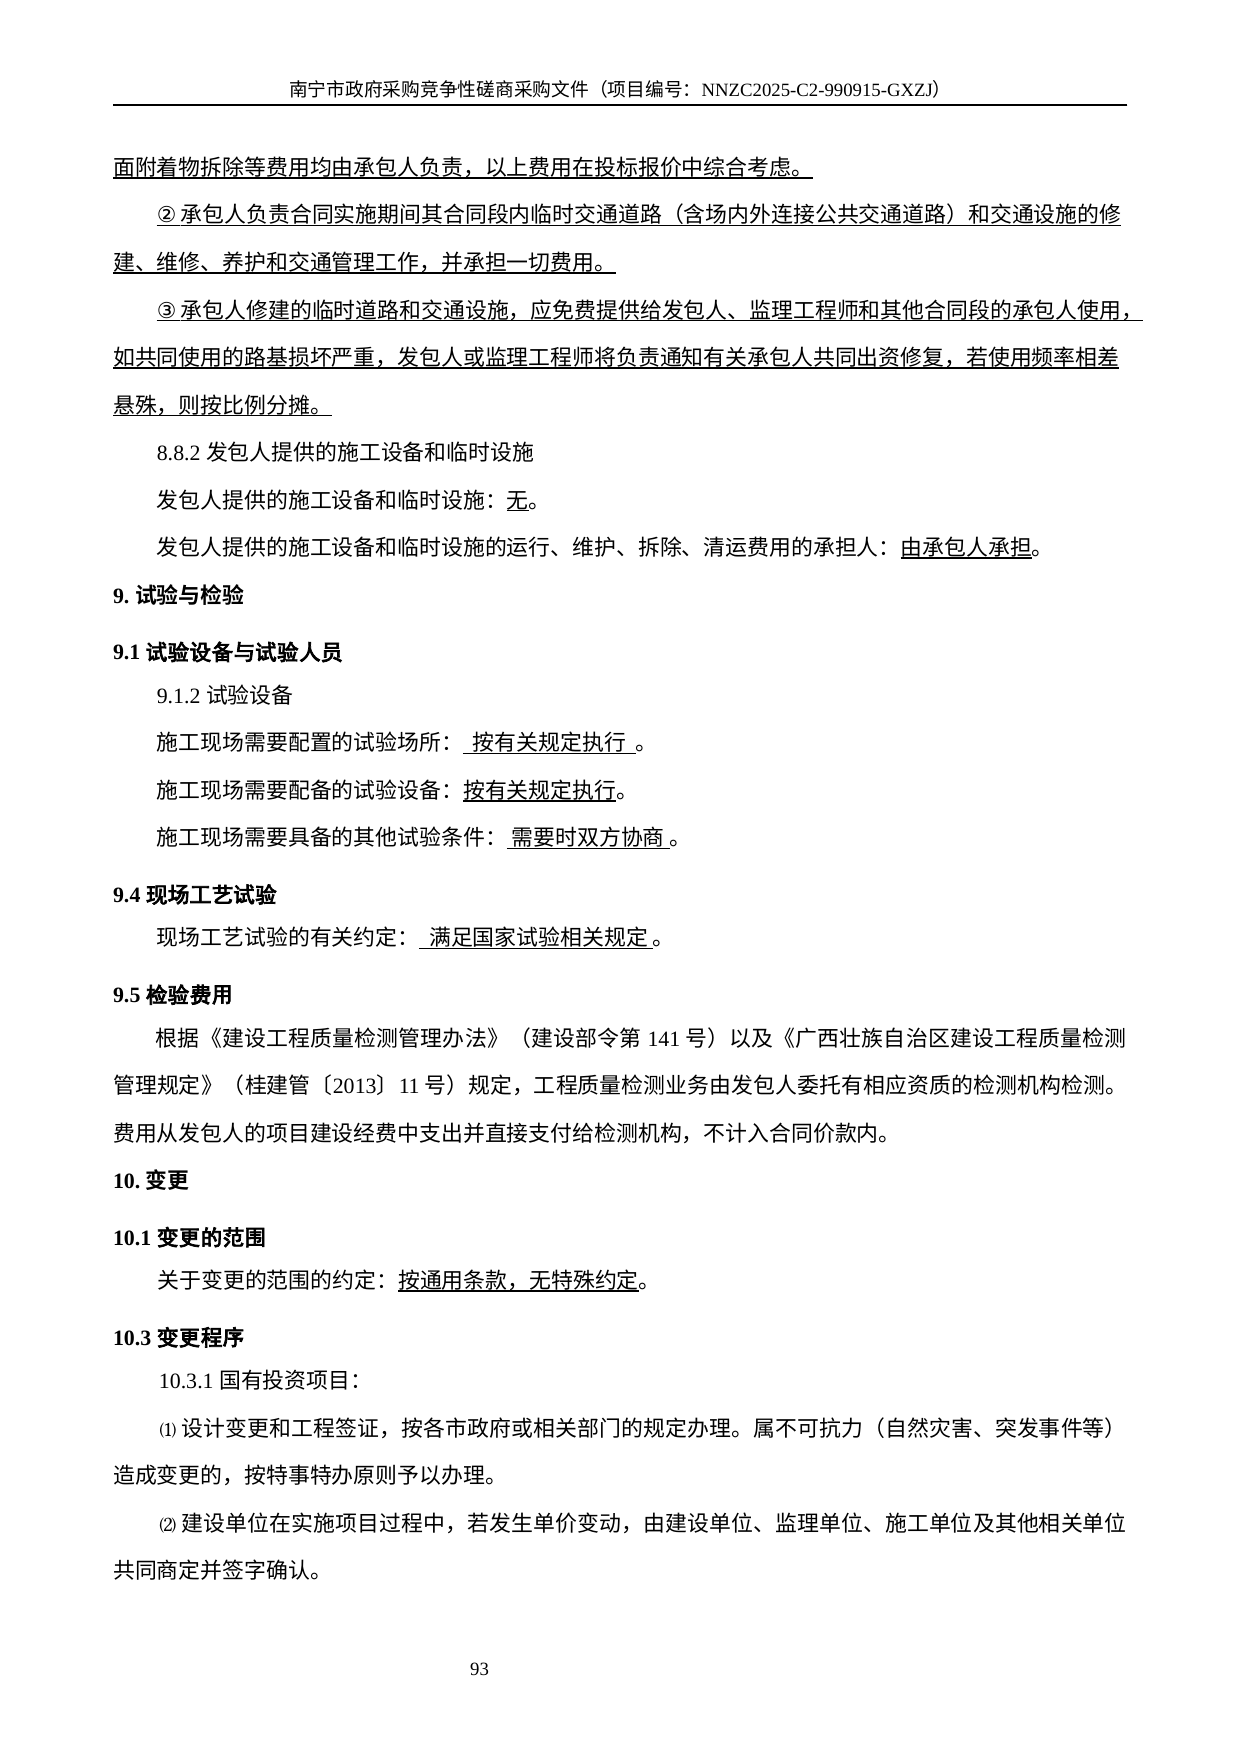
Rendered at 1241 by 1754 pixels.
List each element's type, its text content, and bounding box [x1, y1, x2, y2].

text 9.1 试验设备与试验人员 [113, 638, 1127, 664]
text ⑴设计变更和工程签证，按各市政府或相关部门的规定办理。属不可抗力（自然灾害、突发事件等）造成变更的，按特事特办原则予以办理。 [113, 1411, 1127, 1490]
text 8.8.2 发包人提供的施工设备和临时设施 [113, 435, 1127, 467]
text 9. 试验与检验 [113, 578, 1127, 609]
text 发包人提供的施工设备和临时设施：无。 [113, 483, 1127, 514]
text 施工现场需要配置的试验场所： 按有关规定执行 。 [113, 725, 1127, 757]
text 10.3.1 国有投资项目： [113, 1363, 1127, 1395]
text 关于变更的范围的约定：按通用条款，无特殊约定。 [113, 1263, 1127, 1295]
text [113, 150, 1127, 182]
text 发包人提供的施工设备和临时设施的运行、维护、拆除、清运费用的承担人：由承包人承担。 [113, 530, 1127, 562]
text 9.1.2 试验设备 [113, 678, 1127, 709]
text ③承包人修建的临时道路和交通设施，应免费提供给发包人、监理工程师和其他合同段的承包人使用，如共同使用的路基损坏严重，发包人或监理工程师将负责通知有关承包人共同出资修复，若使用频率相差悬殊，则按比例分摊。 [113, 293, 1127, 419]
text 9.5 检验费用 [113, 980, 1127, 1007]
text ②承包人负责合同实施期间其合同段内临时交通道路（含场内外连接公共交通道路）和交通设施的修建、维修、养护和交通管理工作，并承担一切费用。 [113, 197, 1127, 277]
text 施工现场需要配备的试验设备：按有关规定执行。 [113, 773, 1127, 804]
text 10.1 变更的范围 [113, 1223, 1127, 1250]
text 施工现场需要具备的其他试验条件： 需要时双方协商 。 [113, 820, 1127, 852]
text 10. 变更 [113, 1163, 1127, 1195]
text 现场工艺试验的有关约定： 满足国家试验相关规定 。 [113, 920, 1127, 952]
text 9.4 现场工艺试验 [113, 880, 1127, 907]
text ⑵建设单位在实施项目过程中，若发生单价变动，由建设单位、监理单位、施工单位及其他相关单位共同商定并签字确认。 [113, 1506, 1127, 1585]
text 10.3 变更程序 [113, 1323, 1127, 1350]
text 根据《建设工程质量检测管理办法》（建设部令第141号）以及《广西壮族自治区建设工程质量检测管理规定》（桂建管〔2013〕11号）规定，工程质量检测业务由发包人委托有相应资质的检测机构检测。费用从发包人的项目建设经费中支出并直接支付给检测机构，不计入合同价款内。 [113, 1021, 1127, 1147]
